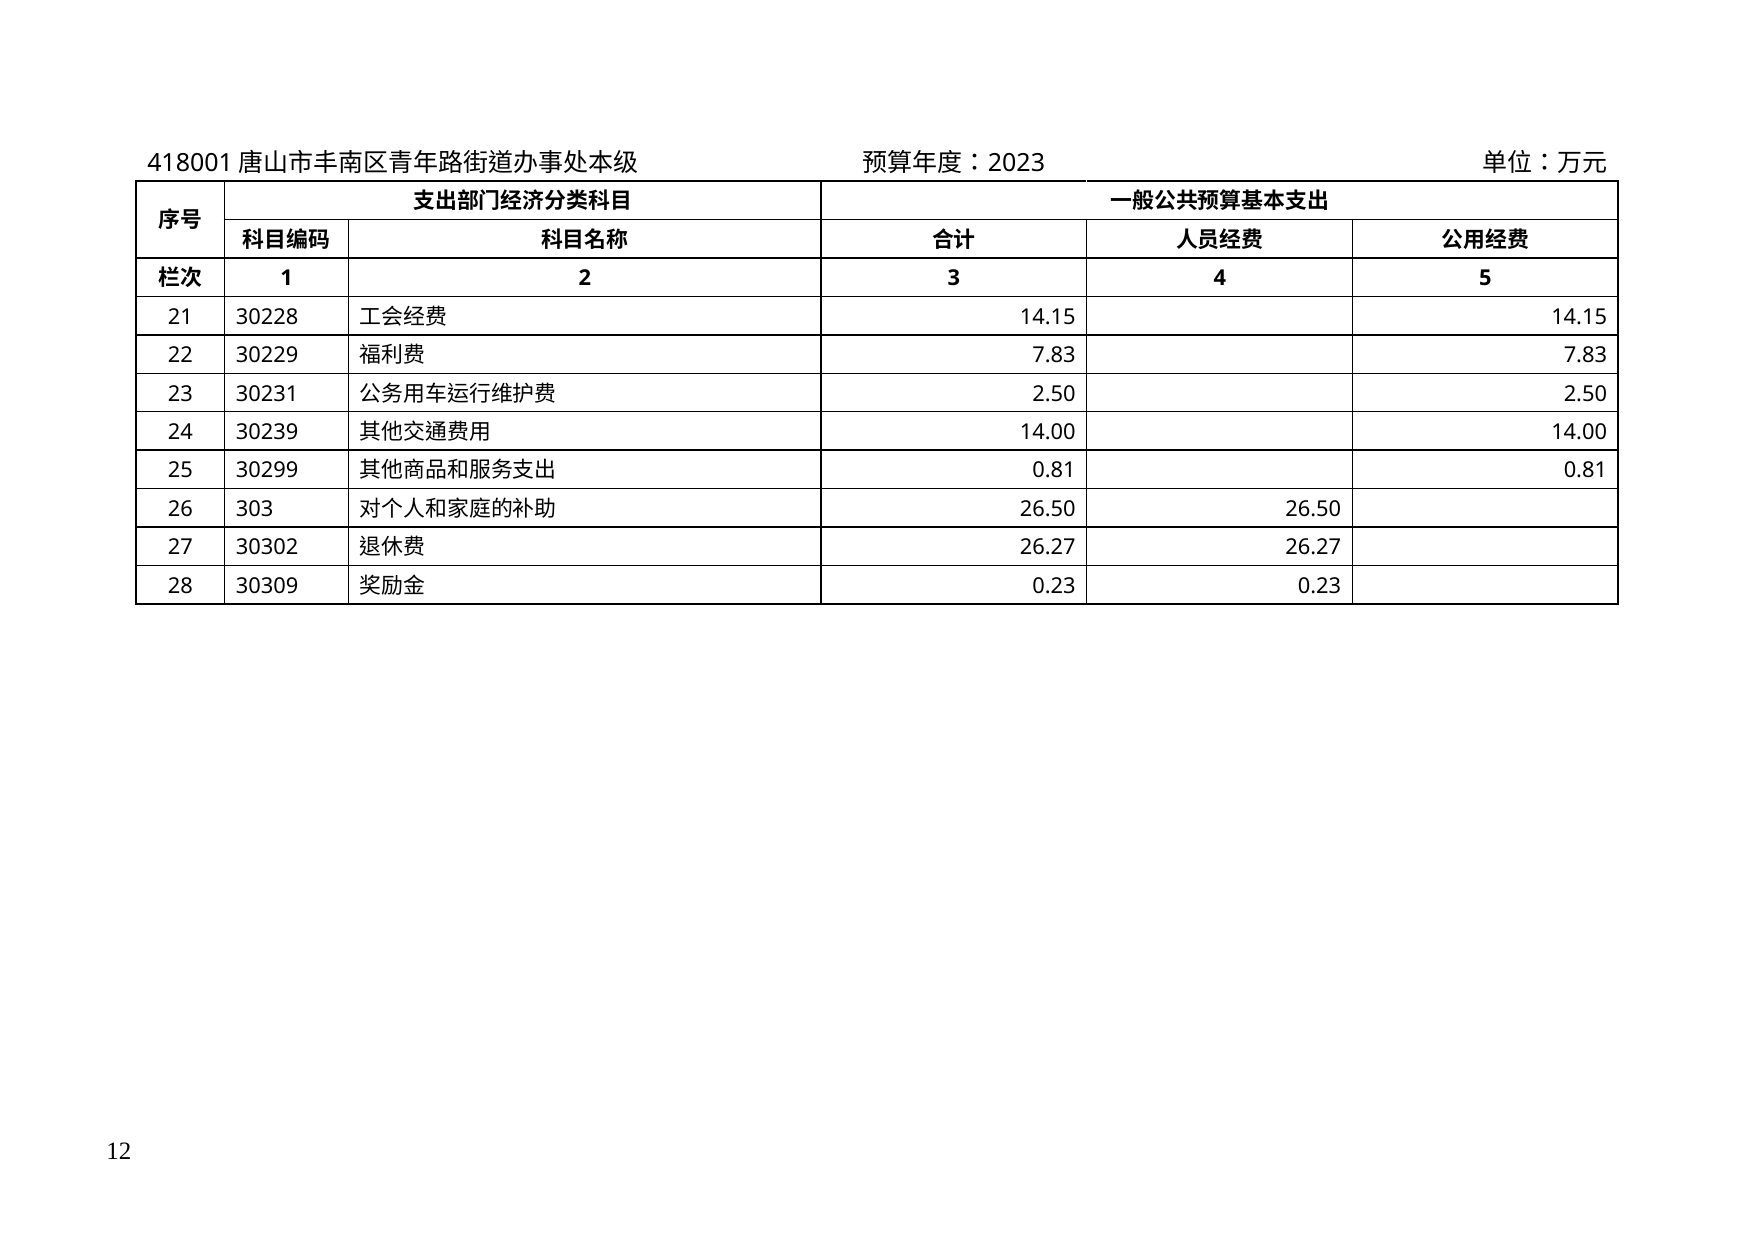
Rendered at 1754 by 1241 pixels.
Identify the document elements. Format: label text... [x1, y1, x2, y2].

table_cell 序号 [137, 182, 224, 257]
table_cell 其他商品和服务支出 [349, 451, 820, 488]
table_cell 科目编码 [225, 220, 348, 257]
table_cell 26.50 [1087, 489, 1352, 526]
table_cell 支出部门经济分类科目 [225, 182, 820, 219]
table_cell 0.23 [822, 566, 1086, 603]
table_cell 福利费 [349, 336, 820, 372]
table_header 单位：万元 [1087, 143, 1617, 180]
table_cell 0.81 [822, 451, 1086, 488]
table_cell 23 [137, 374, 224, 411]
table_header 418001唐山市丰南区青年路街道办事处本级 [137, 143, 820, 180]
table_cell 2.50 [1353, 374, 1617, 411]
table_cell [1087, 412, 1352, 449]
table_cell 栏次 [137, 259, 224, 296]
table_cell 28 [137, 566, 224, 603]
table_cell [1353, 566, 1617, 603]
table_cell 26 [137, 489, 224, 526]
table_cell 科目名称 [349, 220, 820, 257]
table_cell 7.83 [822, 336, 1086, 372]
table_cell 14.00 [1353, 412, 1617, 449]
table_cell 4 [1087, 259, 1352, 296]
table_cell 14.15 [822, 297, 1086, 334]
table_cell 2 [349, 259, 820, 296]
table_cell 14.15 [1353, 297, 1617, 334]
table_cell 7.83 [1353, 336, 1617, 372]
table_cell 303 [225, 489, 348, 526]
table_cell [1353, 489, 1617, 526]
table_cell 26.50 [822, 489, 1086, 526]
table_cell 3 [822, 259, 1086, 296]
table_cell 21 [137, 297, 224, 334]
table_cell 人员经费 [1087, 220, 1352, 257]
table_cell 其他交通费用 [349, 412, 820, 449]
table_cell 1 [225, 259, 348, 296]
table_cell 30239 [225, 412, 348, 449]
table_cell 30299 [225, 451, 348, 488]
table_cell 30231 [225, 374, 348, 411]
table_cell 30228 [225, 297, 348, 334]
table_cell 5 [1353, 259, 1617, 296]
table_cell [1353, 528, 1617, 564]
table_cell 对个人和家庭的补助 [349, 489, 820, 526]
table_cell 公务用车运行维护费 [349, 374, 820, 411]
table_cell 14.00 [822, 412, 1086, 449]
table_cell 30302 [225, 528, 348, 564]
table_cell 公用经费 [1353, 220, 1617, 257]
table_cell 30309 [225, 566, 348, 603]
table_cell [1087, 297, 1352, 334]
table_cell [1087, 336, 1352, 372]
table_cell 0.23 [1087, 566, 1352, 603]
table_cell 奖励金 [349, 566, 820, 603]
table_cell [1087, 451, 1352, 488]
table_cell 2.50 [822, 374, 1086, 411]
table_cell 24 [137, 412, 224, 449]
table_cell 26.27 [822, 528, 1086, 564]
table_cell 工会经费 [349, 297, 820, 334]
table_cell 退休费 [349, 528, 820, 564]
table_cell 22 [137, 336, 224, 372]
table_cell 30229 [225, 336, 348, 372]
table_cell 一般公共预算基本支出 [822, 182, 1617, 219]
table_cell 25 [137, 451, 224, 488]
table_header 预算年度：2023 [822, 143, 1086, 180]
table_cell [1087, 374, 1352, 411]
table_cell 26.27 [1087, 528, 1352, 564]
table_cell 27 [137, 528, 224, 564]
table_cell 合计 [822, 220, 1086, 257]
table_cell 0.81 [1353, 451, 1617, 488]
